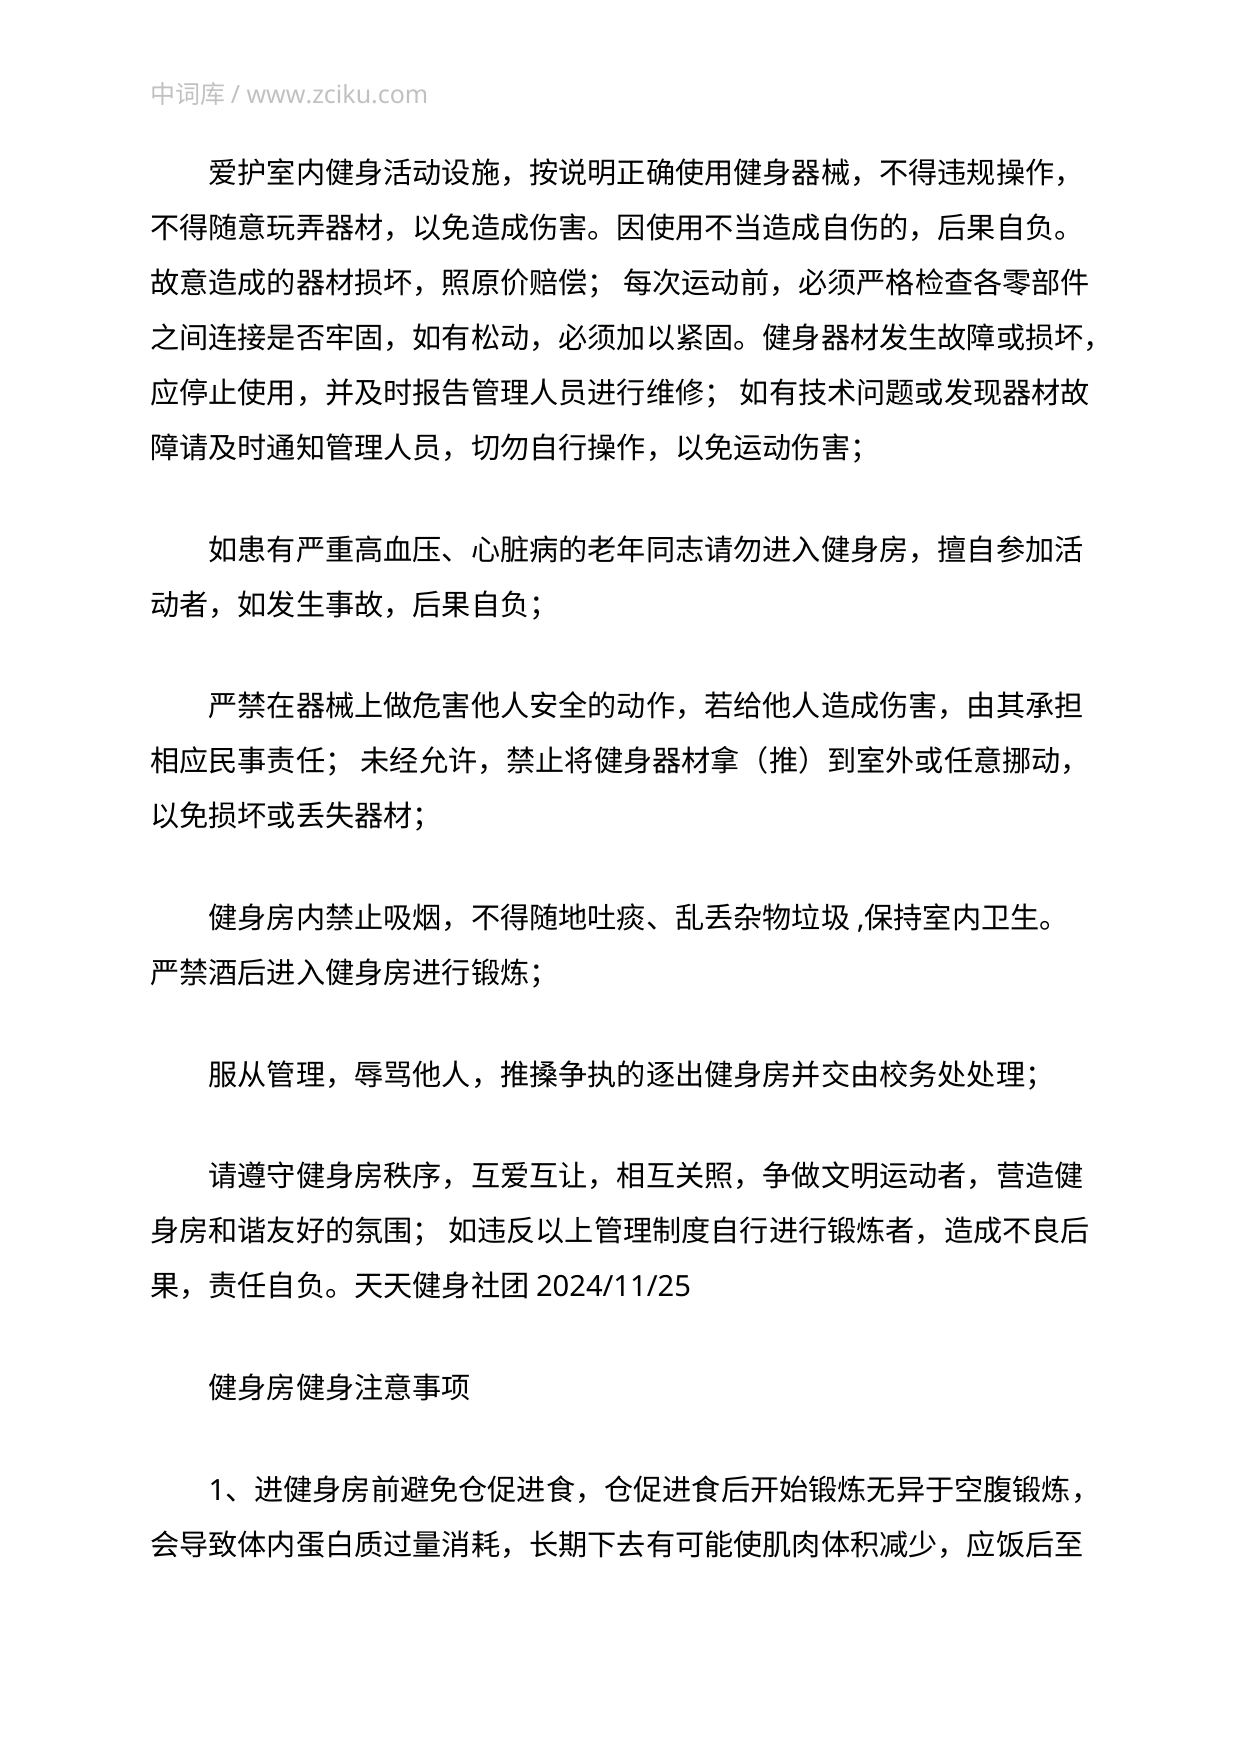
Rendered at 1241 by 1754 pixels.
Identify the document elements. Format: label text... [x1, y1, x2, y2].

text 如患有严重高血压、心脏病的老年同志请勿进入健身房，擅自参加活动者，如发生事故，后果自负； [150, 526, 1090, 623]
text 服从管理，辱骂他人，推搡争执的逐出健身房并交由校务处处理； [150, 1051, 1090, 1093]
text 健身房内禁止吸烟，不得随地吐痰、乱丢杂物垃圾 ,保持室内卫生。严禁酒后进入健身房进行锻炼； [150, 894, 1090, 992]
text 严禁在器械上做危害他人安全的动作，若给他人造成伤害，由其承担相应民事责任； 未经允许，禁止将健身器材拿（推）到室外或任意挪动，以免损坏或丢失器材； [150, 683, 1090, 835]
text 请遵守健身房秩序，互爱互让，相互关照，争做文明运动者，营造健身房和谐友好的氛围； 如违反以上管理制度自行进行锻炼者，造成不良后果，责任自负。天天健身社团 2024/11/25 [150, 1153, 1090, 1305]
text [150, 1467, 1090, 1564]
text 爱护室内健身活动设施，按说明正确使用健身器械，不得违规操作，不得随意玩弄器材，以免造成伤害。因使用不当造成自伤的，后果自负。故意造成的器材损坏，照原价赔偿； 每次运动前，必须严格检查各零部件之间连接是否牢固，如有松动，必须加以紧固。健身器材发生故障或损坏，应停止使用，并及时报告管理人员进行维修； 如有技术问题或发现器材故障请及时通知管理人员，切勿自行操作，以免运动伤害； [150, 150, 1090, 467]
text 健身房健身注意事项 [150, 1365, 1090, 1407]
